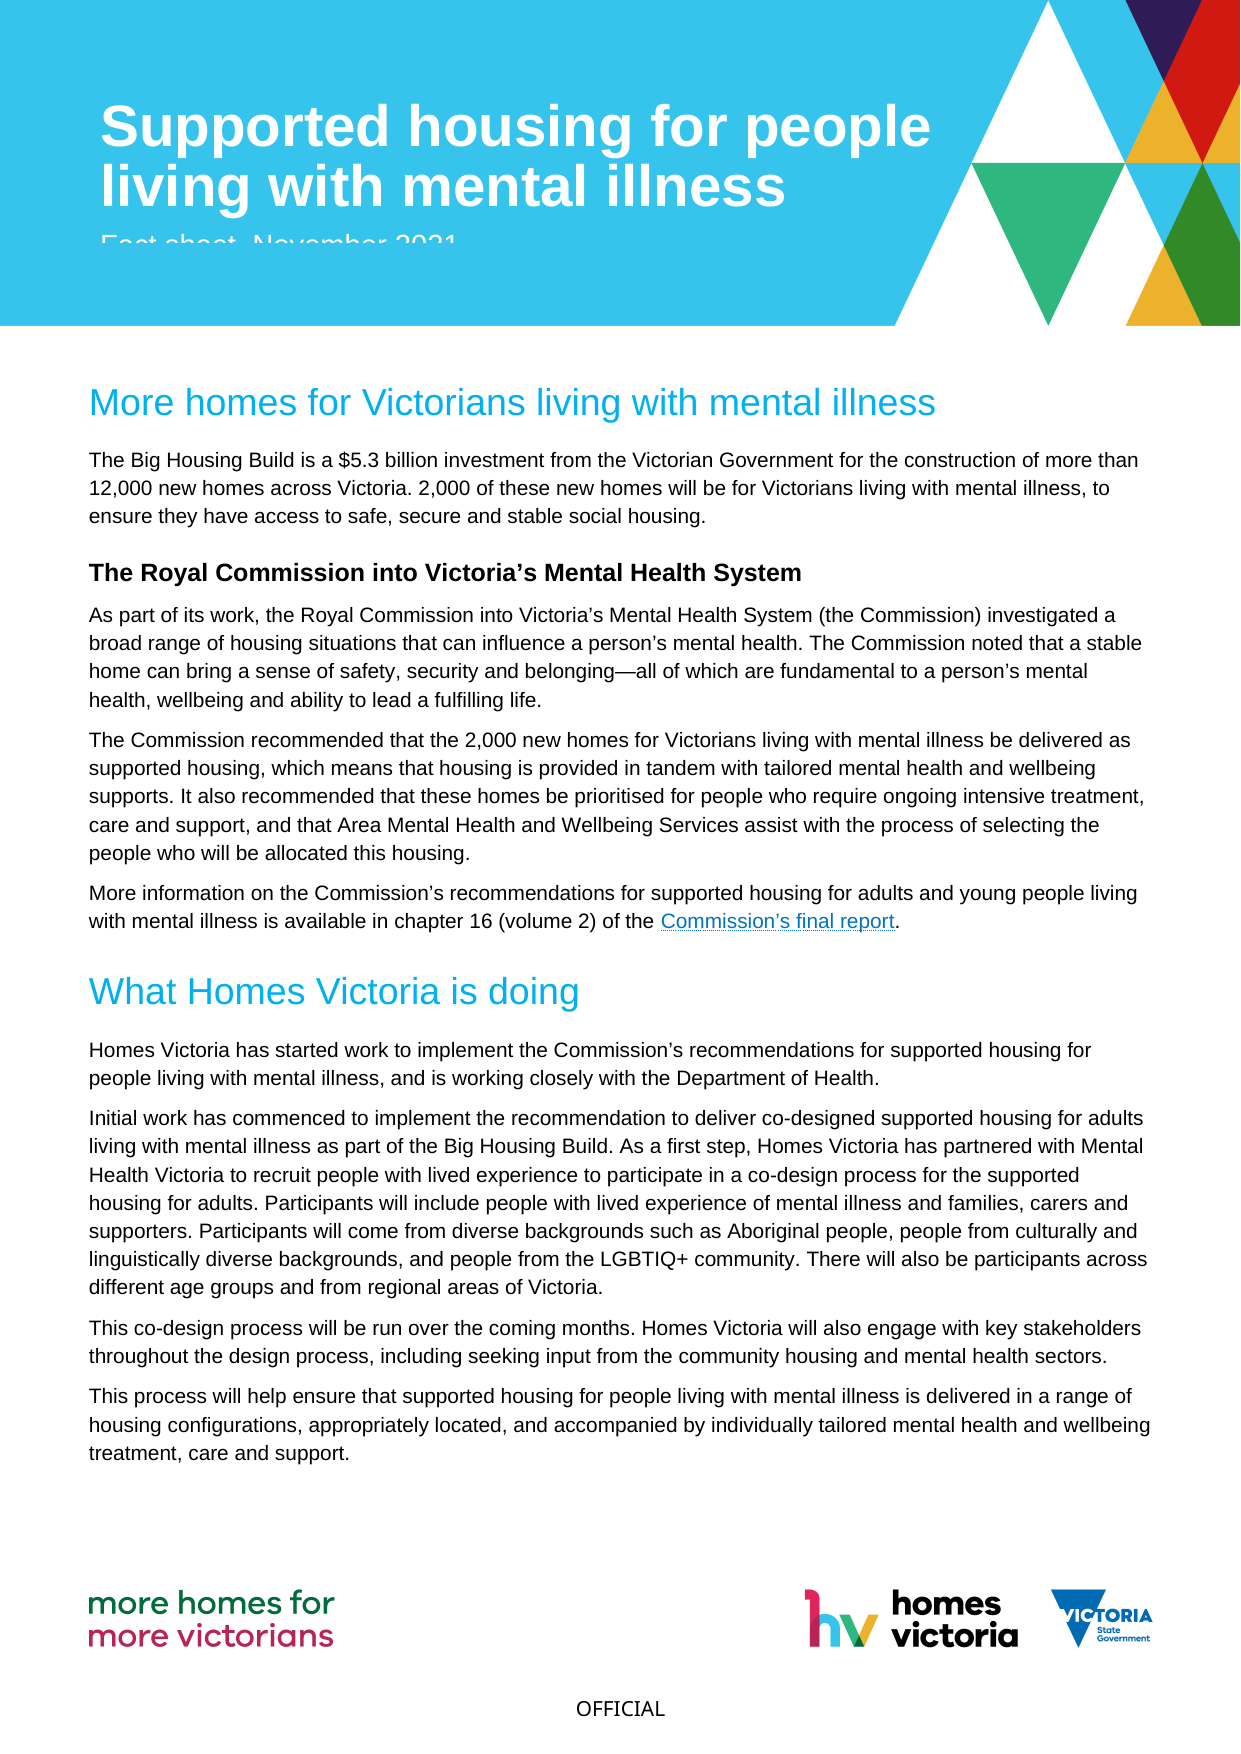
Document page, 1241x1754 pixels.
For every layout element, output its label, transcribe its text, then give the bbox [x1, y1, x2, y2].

table_header Supported housing for people living with mental illness [89, 89, 1074, 219]
table_cell Fact sheet, November 2021 [89, 219, 1074, 296]
text This process will help ensure that supported housing for people living with mental illness is delivered in a range of housing configurations, appropriately located, and accompanied by individually tailored mental health and wellbeing treatment, care and support. [89, 1380, 1152, 1464]
subtitle The Royal Commission into Victoria’s Mental Health System [89, 557, 1152, 586]
text This co-design process will be run over the coming months. Homes Victoria will also engage with key stakeholders throughout the design process, including seeking input from the community housing and mental health sectors. [89, 1311, 1152, 1368]
text Homes Victoria has started work to implement the Commission’s recommendations for supported housing for people living with mental illness, and is working closely with the Department of Health. [89, 1033, 1152, 1089]
picture [0, 1577, 1241, 1753]
subtitle What Homes Victoria is doing [89, 967, 1152, 1012]
text Initial work has commenced to implement the recommendation to deliver co-designed supported housing for adults living with mental illness as part of the Big Housing Build. As a first step, Homes Victoria has partnered with Mental Health Victoria to recruit people with lived experience to participate in a co-design process for the supported housing for adults. Participants will include people with lived experience of mental illness and families, carers and supporters. Participants will come from diverse backgrounds such as Aboriginal people, people from culturally and linguistically diverse backgrounds, and people from the LGBTIQ+ community. There will also be participants across different age groups and from regional areas of Victoria. [89, 1102, 1152, 1299]
text As part of its work, the Royal Commission into Victoria’s Mental Health System (the Commission) investigated a broad range of housing situations that can influence a person’s mental health. The Commission noted that a stable home can bring a sense of safety, security and belonging—all of which are fundamental to a person’s mental health, wellbeing and ability to lead a fulfilling life. [89, 599, 1152, 711]
text More information on the Commission’s recommendations for supported housing for adults and young people living with mental illness is available in chapter 16 (volume 2) of the Commission’s final report. [89, 877, 1152, 933]
subtitle More homes for Victorians living with mental illness [89, 377, 1152, 423]
text The Big Housing Build is a $5.3 billion investment from the Victorian Government for the construction of more than 12,000 new homes across Victoria. 2,000 of these new homes will be for Victorians living with mental illness, to ensure they have access to safe, secure and stable social housing. [89, 444, 1152, 528]
text The Commission recommended that the 2,000 new homes for Victorians living with mental illness be delivered as supported housing, which means that housing is provided in tandem with tailored mental health and wellbeing supports. It also recommended that these homes be prioritised for people who require ongoing intensive treatment, care and support, and that Area Mental Health and Wellbeing Services assist with the process of selecting the people who will be allocated this housing. [89, 724, 1152, 864]
picture [0, 0, 1241, 326]
